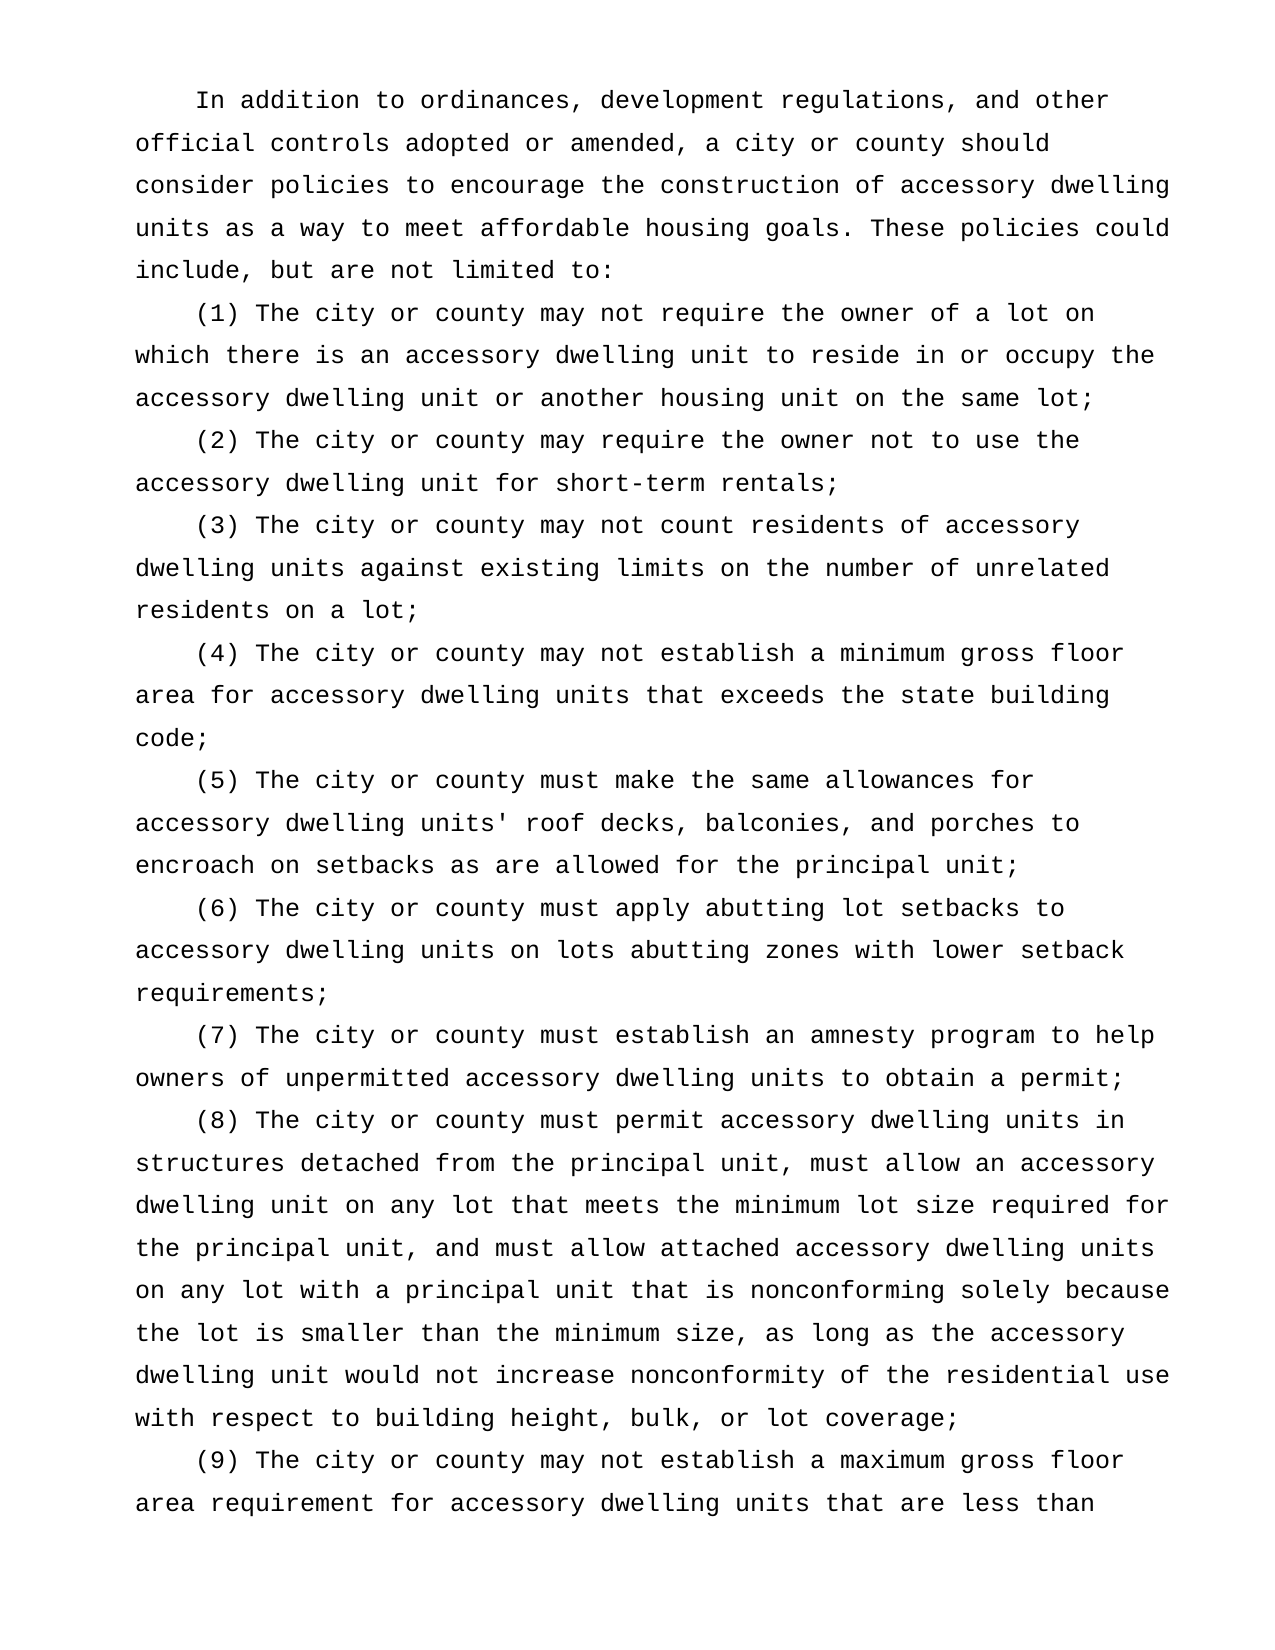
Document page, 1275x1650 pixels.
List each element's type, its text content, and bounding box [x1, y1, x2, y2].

text In addition to ordinances, development regulations, and other official controls adopted or amended, a city or county should consider policies to encourage the construction of accessory dwelling units as a way to meet affordable housing goals. These policies could include, but are not limited to: [135, 75, 1170, 287]
text (8) The city or county must permit accessory dwelling units in structures detached from the principal unit, must allow an accessory dwelling unit on any lot that meets the minimum lot size required for the principal unit, and must allow attached accessory dwelling units on any lot with a principal unit that is nonconforming solely because the lot is smaller than the minimum size, as long as the accessory dwelling unit would not increase nonconformity of the residential use with respect to building height, bulk, or lot coverage; [135, 1095, 1170, 1435]
text (1) The city or county may not require the owner of a lot on which there is an accessory dwelling unit to reside in or occupy the accessory dwelling unit or another housing unit on the same lot; [135, 287, 1170, 415]
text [135, 1435, 1170, 1520]
text (4) The city or county may not establish a minimum gross floor area for accessory dwelling units that exceeds the state building code; [135, 627, 1170, 755]
text (7) The city or county must establish an amnesty program to help owners of unpermitted accessory dwelling units to obtain a permit; [135, 1010, 1170, 1095]
text (3) The city or county may not count residents of accessory dwelling units against existing limits on the number of unrelated residents on a lot; [135, 500, 1170, 627]
text (5) The city or county must make the same allowances for accessory dwelling units' roof decks, balconies, and porches to encroach on setbacks as are allowed for the principal unit; [135, 755, 1170, 882]
text (6) The city or county must apply abutting lot setbacks to accessory dwelling units on lots abutting zones with lower setback requirements; [135, 882, 1170, 1010]
text (2) The city or county may require the owner not to use the accessory dwelling unit for short-term rentals; [135, 415, 1170, 500]
